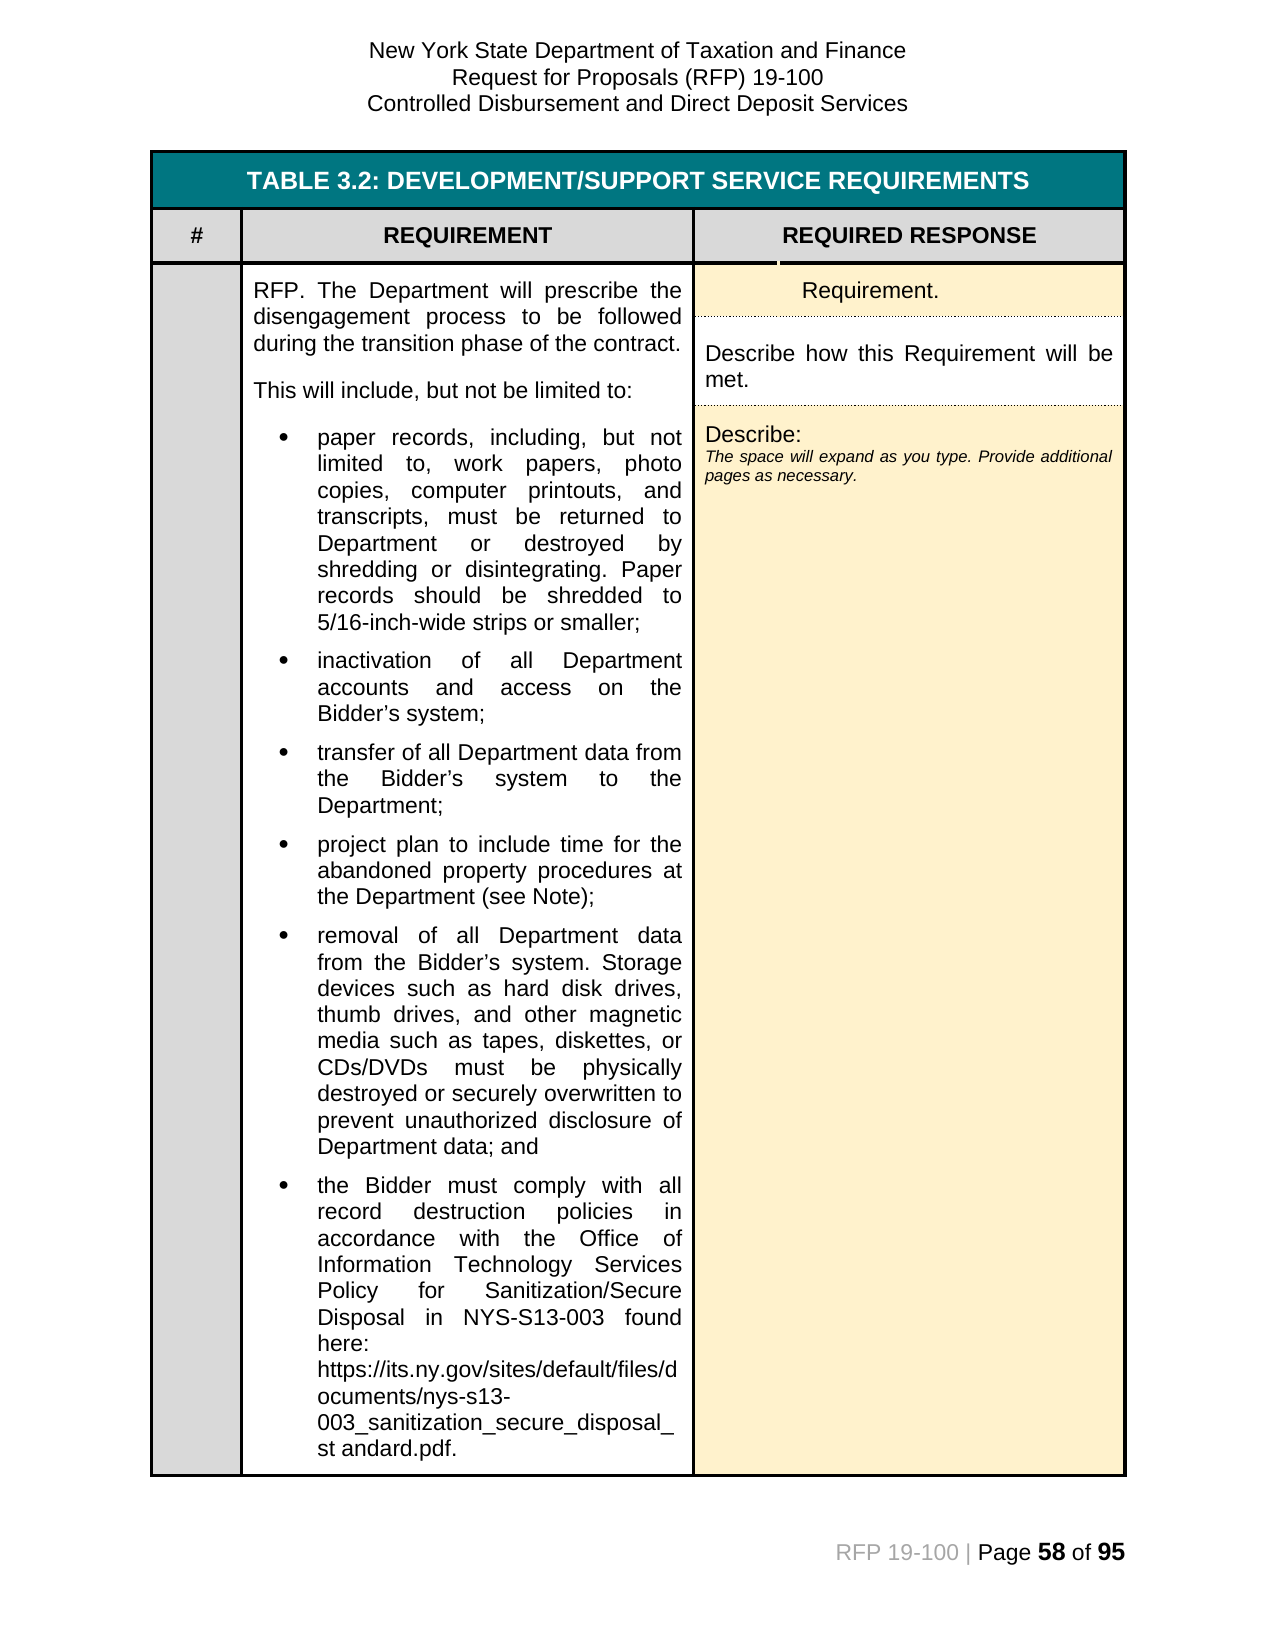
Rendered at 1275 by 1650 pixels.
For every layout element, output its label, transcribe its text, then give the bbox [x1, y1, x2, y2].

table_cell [695, 405, 1123, 1474]
table_cell # [153, 210, 240, 261]
table_cell REQUIREMENT [243, 210, 692, 261]
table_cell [780, 265, 1123, 316]
table_header TABLE 3.2: DEVELOPMENT/SUPPORT SERVICE REQUIREMENTS [153, 153, 1123, 207]
table_cell REQUIRED RESPONSE [695, 210, 1123, 261]
table_cell Describe how this Requirement will be met. [695, 316, 1123, 405]
